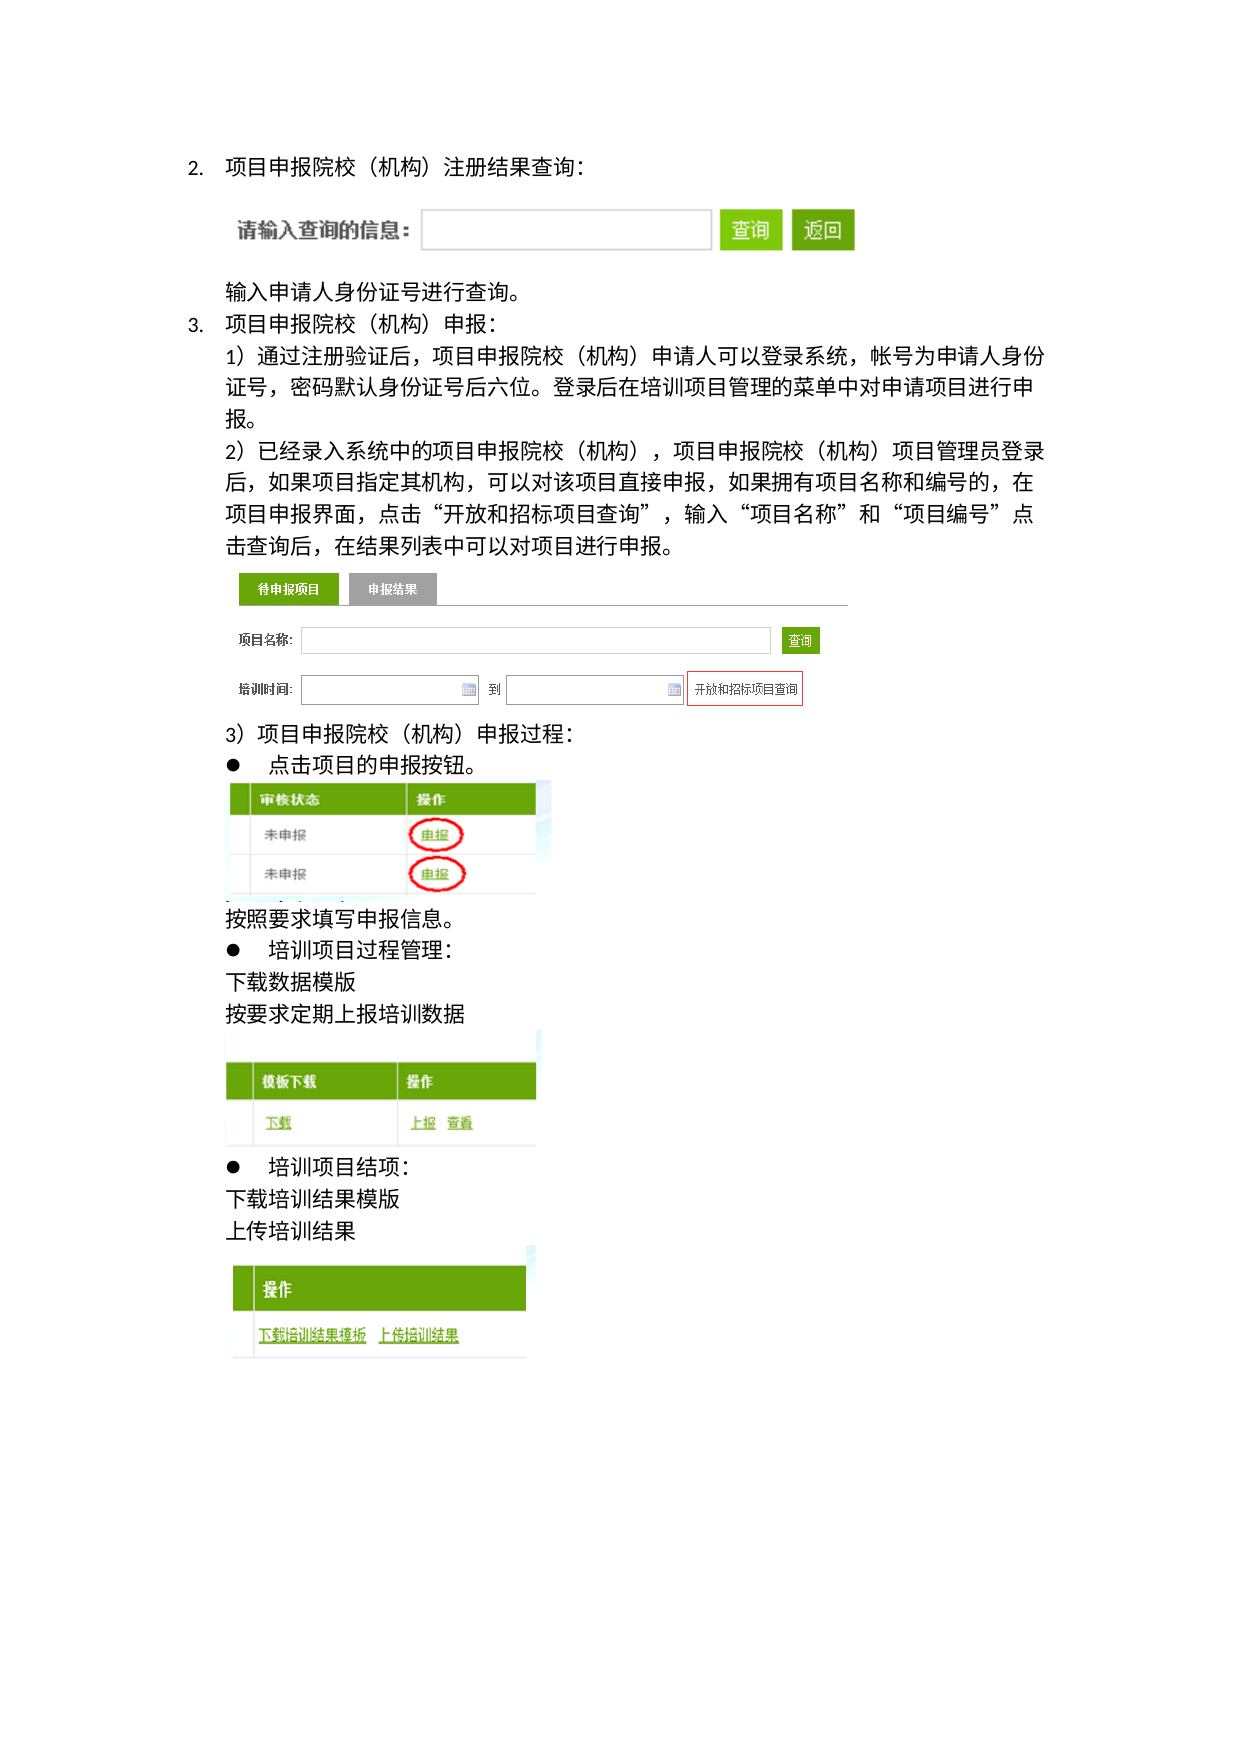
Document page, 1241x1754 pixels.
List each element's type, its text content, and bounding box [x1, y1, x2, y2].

list 培训项目过程管理： [225, 933, 1053, 965]
picture [224, 181, 880, 276]
picture [224, 560, 849, 717]
text 输入申请人身份证号进行查询。 [225, 275, 1053, 307]
text 2）已经录入系统中的项目申报院校（机构），项目申报院校（机构）项目管理员登录后，如果项目指定其机构，可以对该项目直接申报，如果拥有项目名称和编号的，在项目申报界面，点击“开放和招标项目查询”，输入“项目名称”和“项目编号”点击查询后，在结果列表中可以对项目进行申报。 [225, 434, 1053, 560]
list 培训项目结项： [225, 1150, 1053, 1182]
text 按照要求填写申报信息。 [225, 902, 1053, 933]
picture [224, 780, 552, 902]
list 点击项目的申报按钮。 [225, 748, 1053, 780]
picture [224, 1028, 542, 1151]
text 3）项目申报院校（机构）申报过程： [225, 717, 1053, 748]
list 项目申报院校（机构）注册结果查询： [187, 150, 1053, 182]
text 下载数据模版 [187, 965, 1053, 997]
text 按要求定期上报培训数据 [187, 997, 1053, 1028]
picture [224, 1245, 536, 1368]
text 上传培训结果 [187, 1214, 1053, 1245]
text 下载培训结果模版 [187, 1182, 1053, 1214]
list 项目申报院校（机构）申报： [187, 307, 1053, 339]
text 1）通过注册验证后，项目申报院校（机构）申请人可以登录系统，帐号为申请人身份证号，密码默认身份证号后六位。登录后在培训项目管理的菜单中对申请项目进行申报。 [225, 339, 1053, 434]
